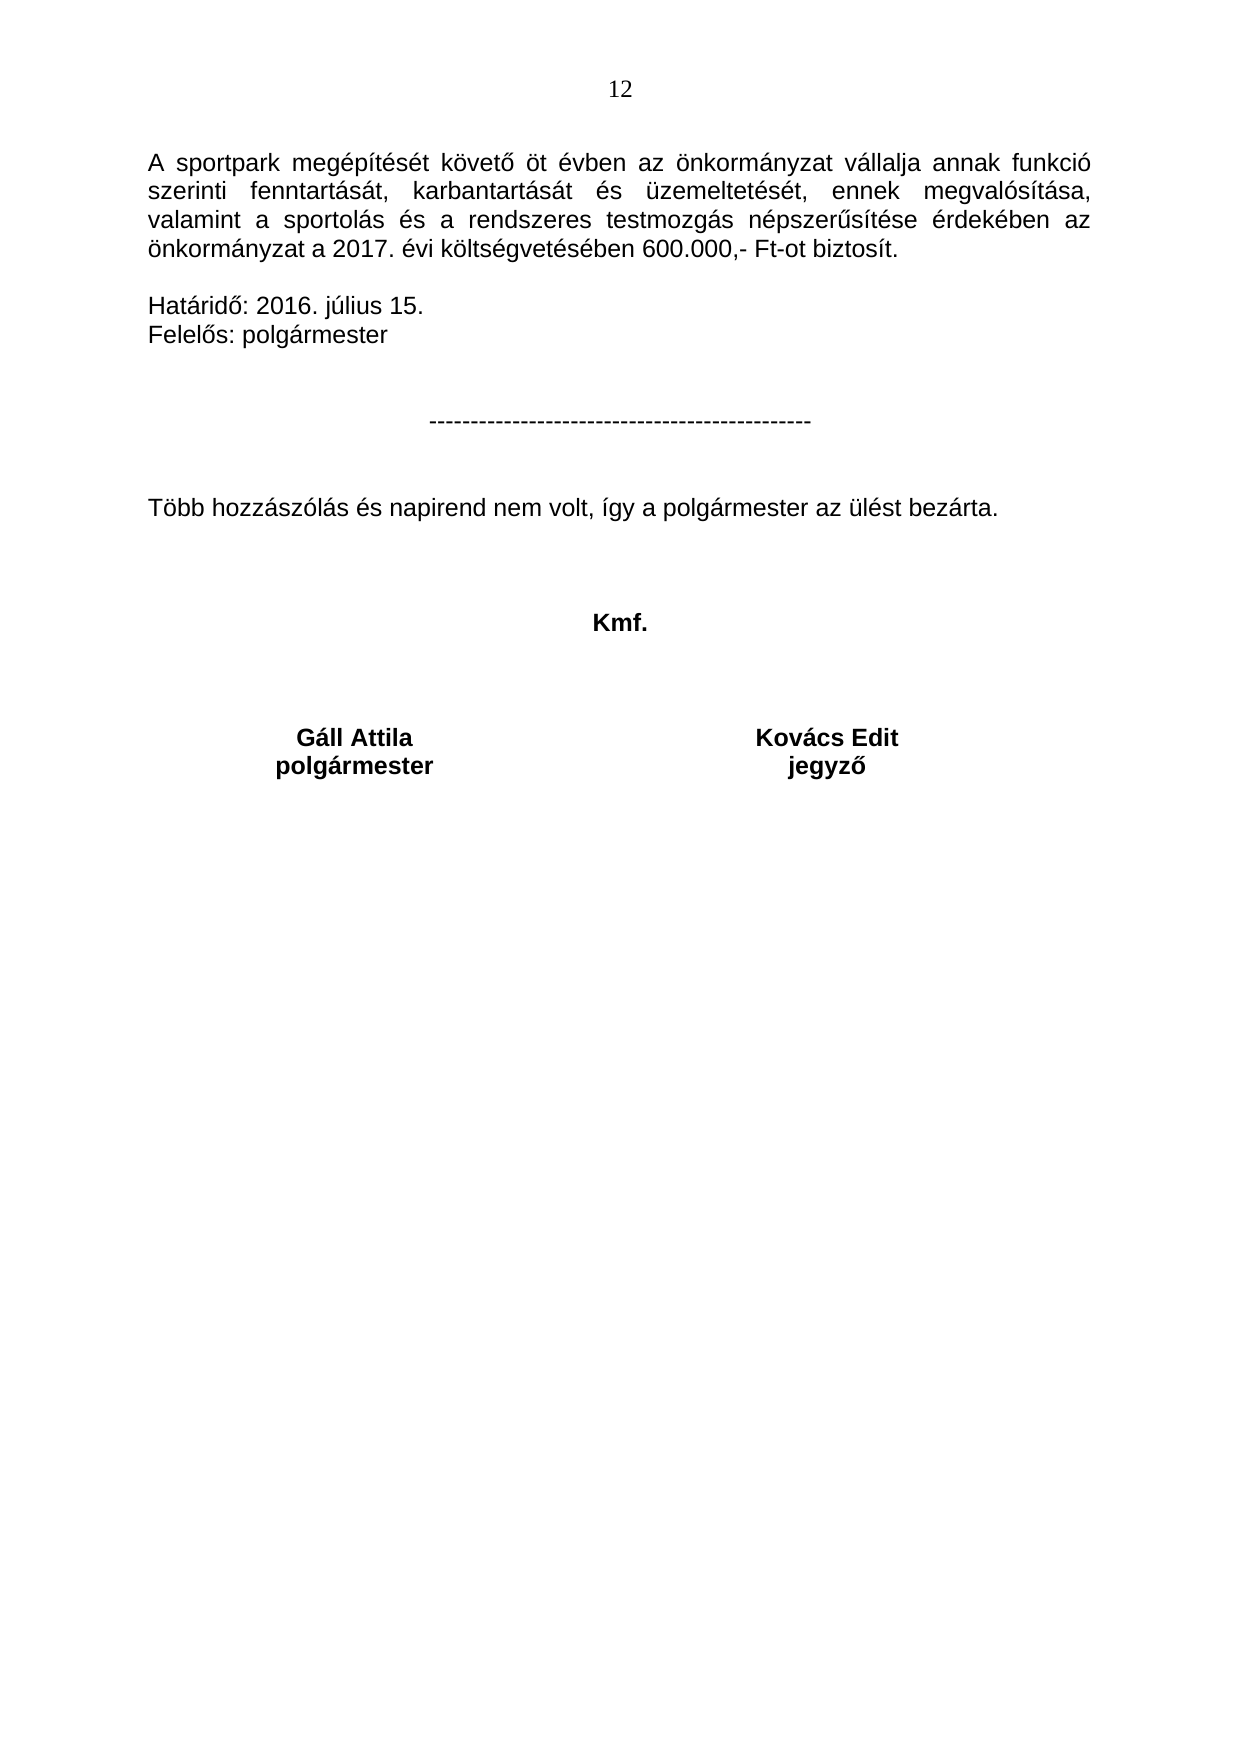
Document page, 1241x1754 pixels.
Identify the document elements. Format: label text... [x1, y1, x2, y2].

text Gáll Attila Kovács Edit [148, 723, 1093, 751]
text polgármester jegyző [148, 751, 1093, 780]
text Kmf. [148, 608, 1093, 636]
text ---------------------------------------------- [148, 406, 1093, 435]
text A sportpark megépítését követő öt évben az önkormányzat vállalja annak funkció szerinti fenntartását, karbantartását és üzemeltetését, ennek megvalósítása, valamint a sportolás és a rendszeres testmozgás népszerűsítése érdekében az önkormányzat a 2017. évi költségvetésében 600.000,- Ft-ot biztosít. [148, 148, 1093, 263]
text Határidő: 2016. július 15. [148, 291, 1093, 320]
text Felelős: polgármester [148, 320, 1093, 349]
text Több hozzászólás és napirend nem volt, így a polgármester az ülést bezárta. [148, 493, 1093, 521]
